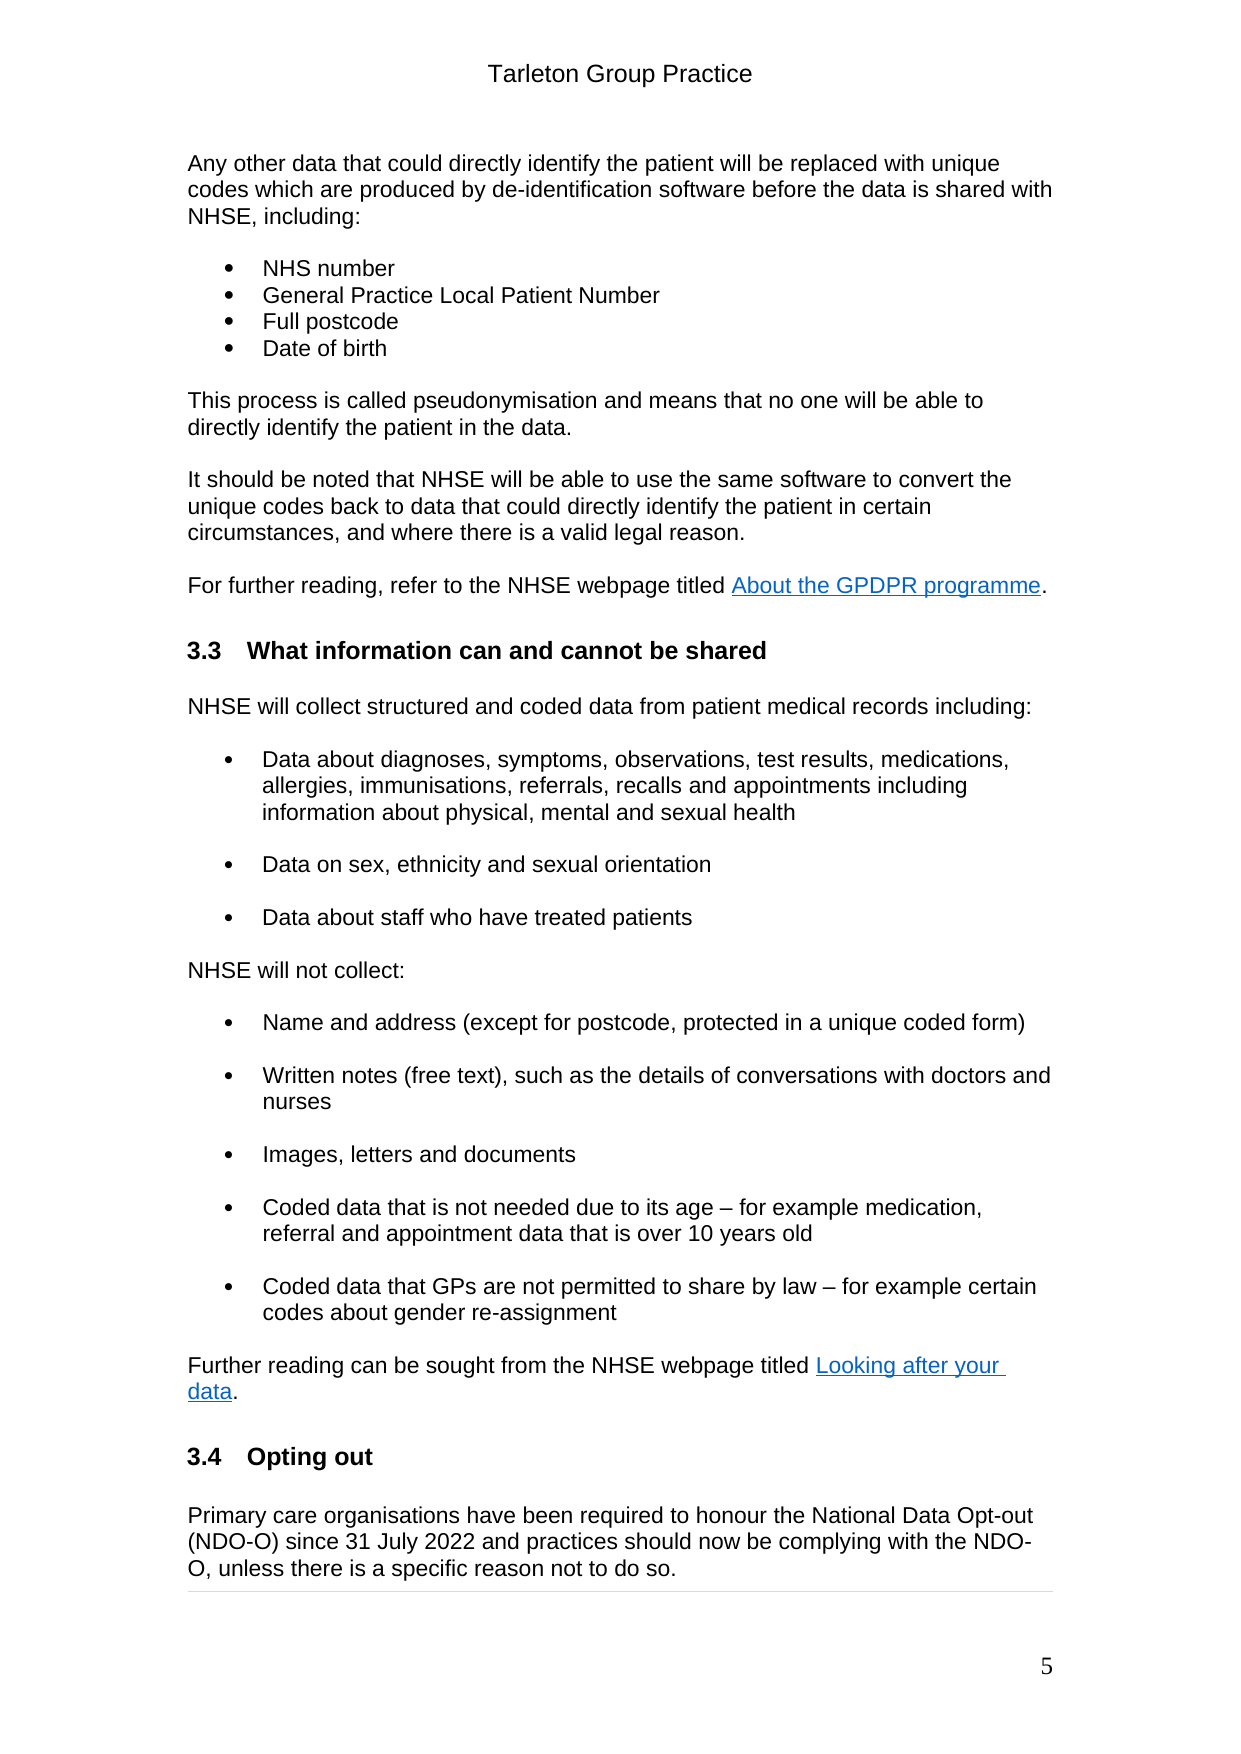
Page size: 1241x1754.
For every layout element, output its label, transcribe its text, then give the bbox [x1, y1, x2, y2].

list Data on sex, ethnicity and sexual orientation [225, 851, 1053, 877]
text Any other data that could directly identify the patient will be replaced with unique codes which are produced by de-identification software before the data is shared with NHSE, including: [187, 150, 1053, 229]
text It should be noted that NHSE will be able to use the same software to convert the unique codes back to data that could directly identify the patient in certain circumstances, and where there is a valid legal reason. [187, 466, 1053, 545]
list Written notes (free text), such as the details of conversations with doctors and nurses [225, 1062, 1053, 1115]
text This process is called pseudonymisation and means that no one will be able to directly identify the patient in the data. [187, 387, 1053, 440]
list Date of birth [225, 334, 1053, 361]
list Coded data that GPs are not permitted to share by law – for example certain codes about gender re-assignment [225, 1273, 1053, 1326]
list Further reading can be sought from the NHSE webpage titled Looking after your data. [187, 1352, 1053, 1404]
subtitle Opting out [187, 1442, 1053, 1471]
list Coded data that is not needed due to its age – for example medication, referral and appointment data that is over 10 years old [225, 1194, 1053, 1246]
list Full postcode [225, 308, 1053, 334]
list Images, letters and documents [225, 1141, 1053, 1167]
text NHSE will collect structured and coded data from patient medical records including: [187, 693, 1053, 719]
subtitle What information can and cannot be shared [187, 636, 1053, 664]
list Data about diagnoses, symptoms, observations, test results, medications, allergies, immunisations, referrals, recalls and appointments including information about physical, mental and sexual health [225, 746, 1053, 825]
list Data about staff who have treated patients [225, 904, 1053, 930]
text For further reading, refer to the NHSE webpage titled About the GPDPR programme. [187, 572, 1053, 598]
list Name and address (except for postcode, protected in a unique coded form) [225, 1009, 1053, 1036]
text Primary care organisations have been required to honour the National Data Opt-out (NDO-O) since 31 July 2022 and practices should now be complying with the NDO-O, unless there is a specific reason not to do so. [187, 1502, 1053, 1581]
text NHSE will not collect: [187, 957, 1053, 983]
list General Practice Local Patient Number [225, 282, 1053, 308]
list NHS number [225, 255, 1053, 282]
